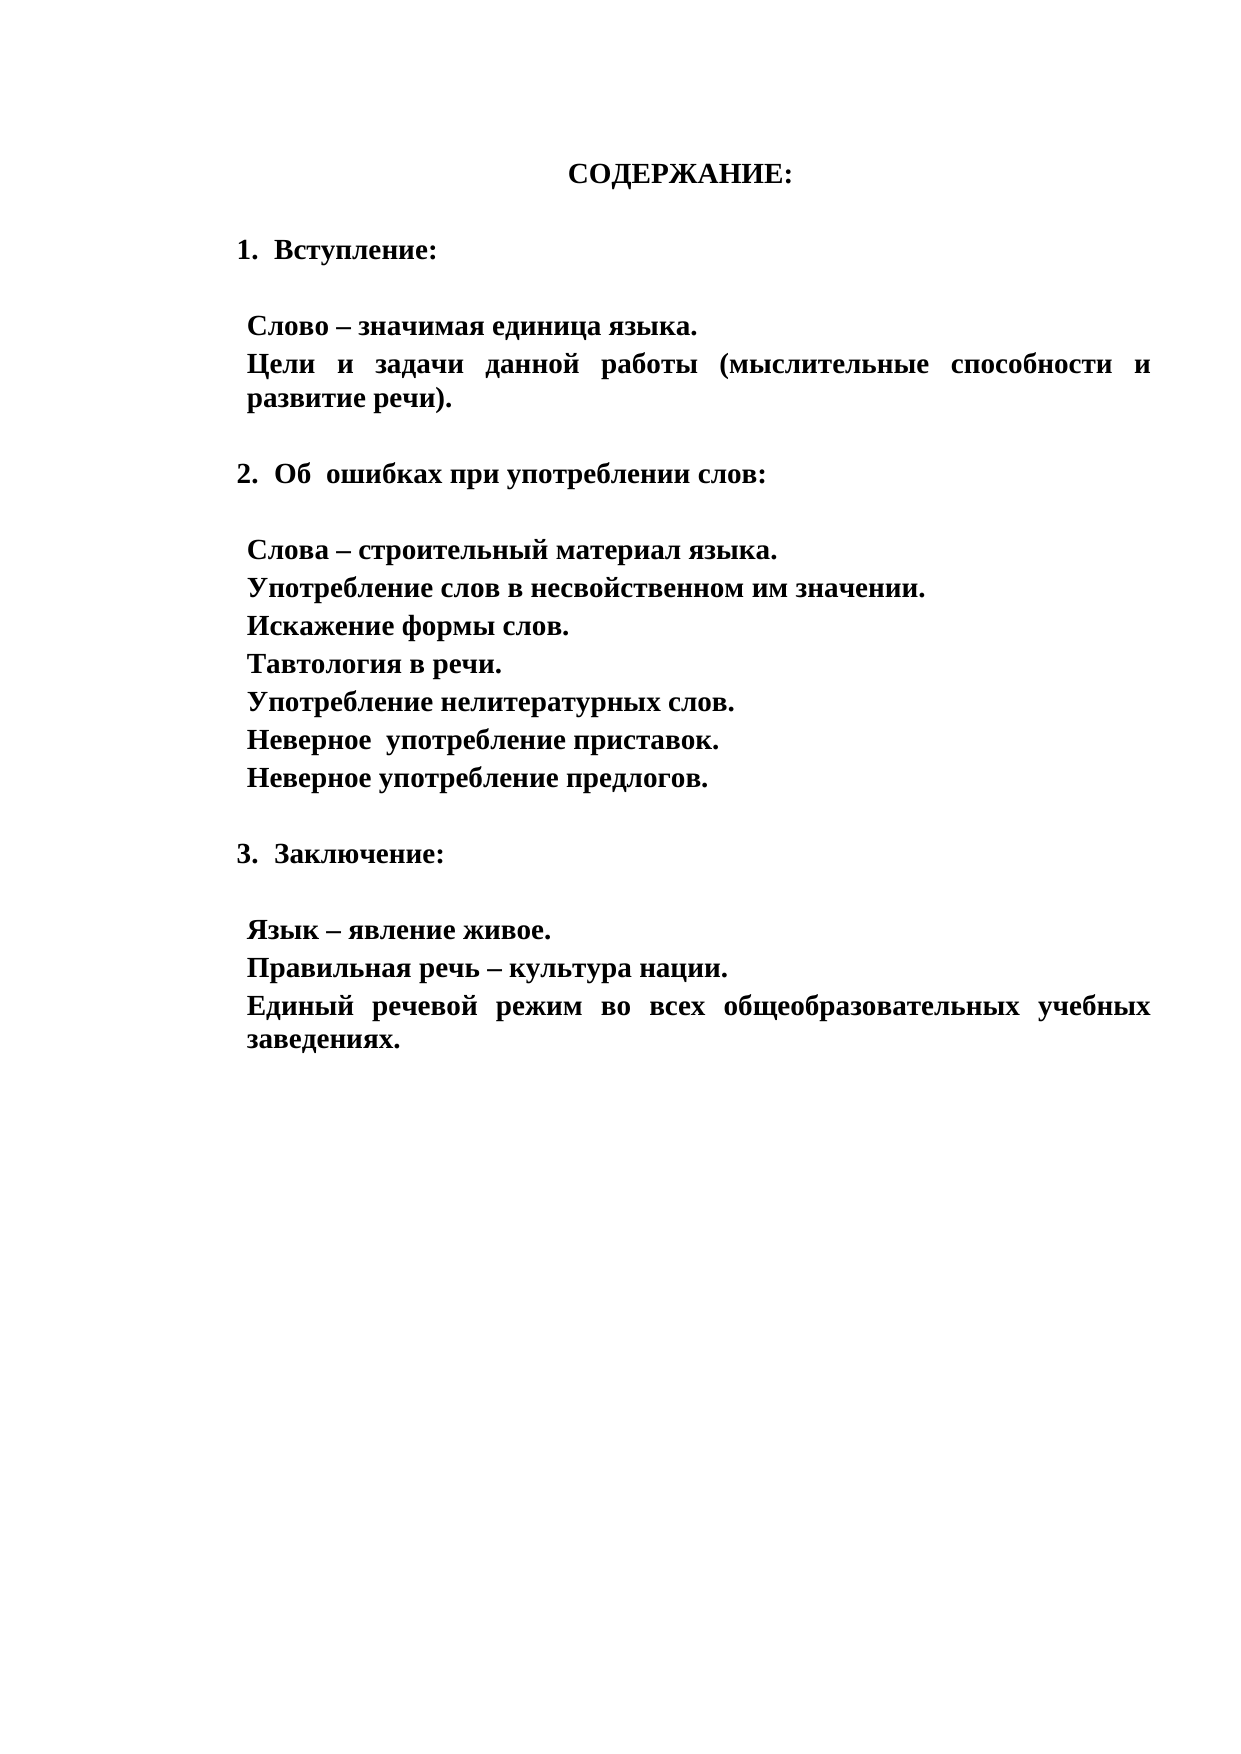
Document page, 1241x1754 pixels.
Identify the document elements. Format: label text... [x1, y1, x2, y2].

text Слово – значимая единица языка. [247, 308, 1152, 342]
text Употребление слов в несвойственном им значении. [247, 570, 1152, 603]
list Об ошибках при употреблении слов: [236, 456, 1152, 489]
text Неверное употребление предлогов. [247, 760, 1152, 793]
text Тавтология в речи. [247, 646, 1152, 679]
text Искажение формы слов. [247, 608, 1152, 641]
text Единый речевой режим во всех общеобразовательных учебных заведениях. [247, 988, 1152, 1055]
text Употребление нелитературных слов. [247, 684, 1152, 717]
text Неверное употребление приставок. [247, 722, 1152, 756]
text Правильная речь – культура нации. [247, 950, 1152, 984]
list Заключение: [236, 836, 1152, 869]
text Цели и задачи данной работы (мыслительные способности и развитие речи). [247, 346, 1152, 413]
text Язык – явление живое. [247, 912, 1152, 946]
text Слова – строительный материал языка. [247, 532, 1152, 565]
text СОДЕРЖАНИЕ: [177, 156, 1152, 190]
list Вступление: [236, 232, 1152, 266]
